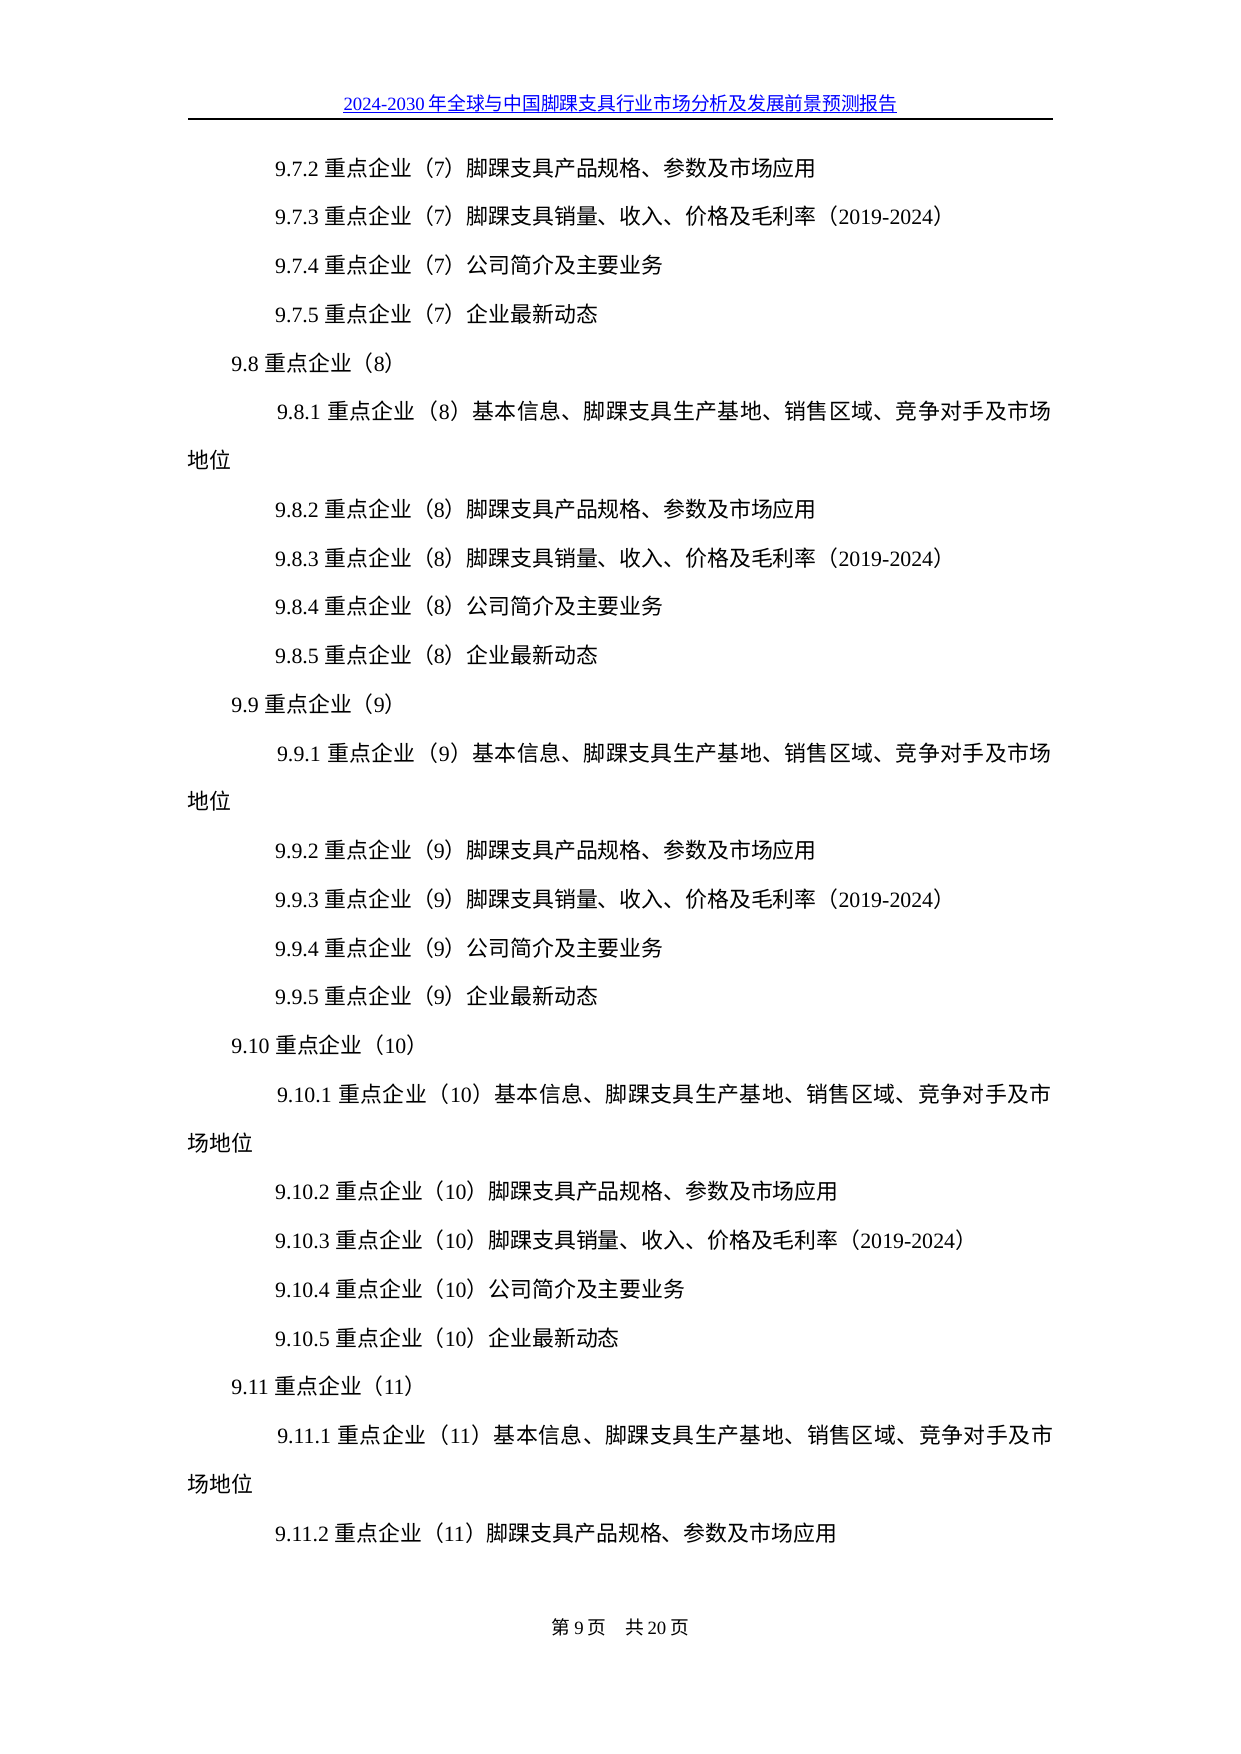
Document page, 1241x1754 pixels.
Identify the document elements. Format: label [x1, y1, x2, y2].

text [187, 150, 1053, 1548]
